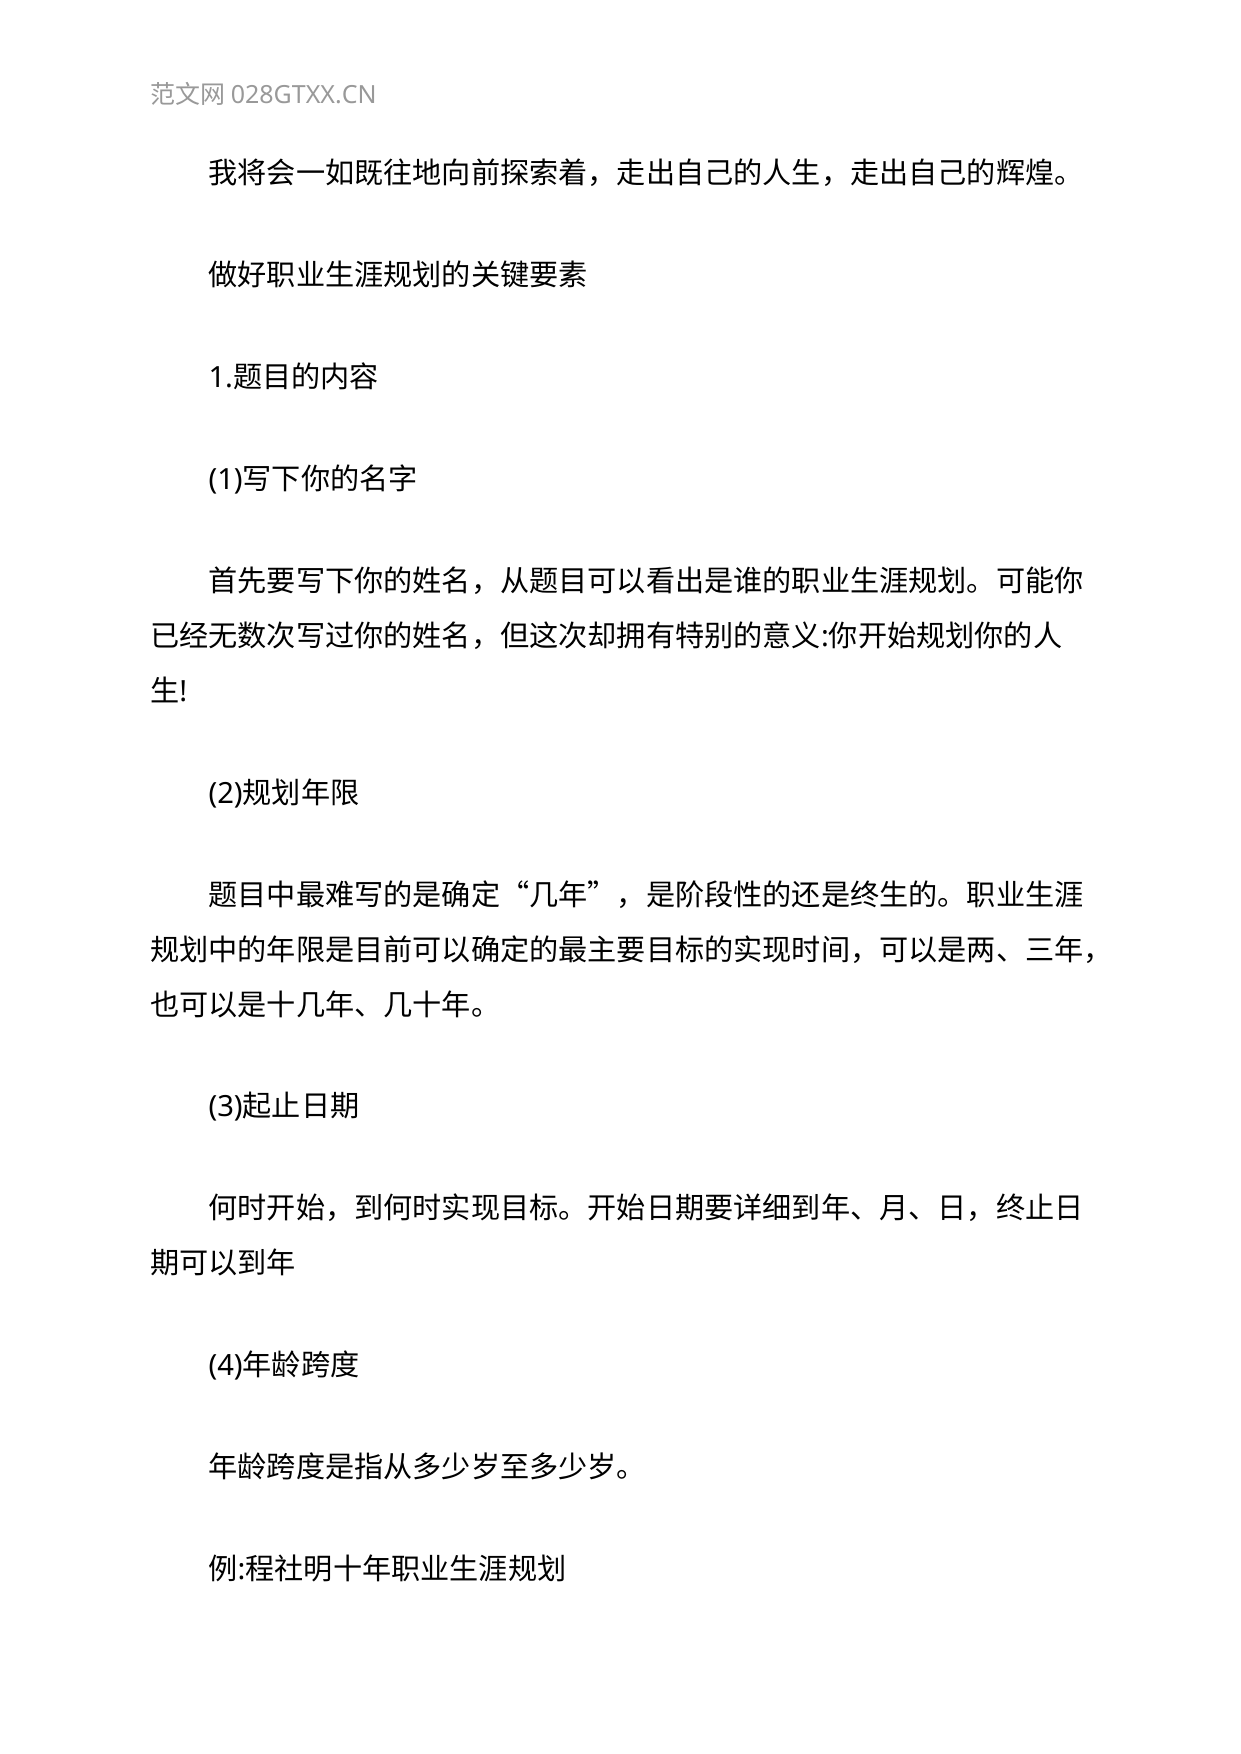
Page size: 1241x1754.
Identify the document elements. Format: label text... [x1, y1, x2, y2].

text 何时开始，到何时实现目标。开始日期要详细到年、月、日，终止日期可以到年 [150, 1185, 1090, 1282]
text (3)起止日期 [150, 1083, 1090, 1125]
text 年龄跨度是指从多少岁至多少岁。 [150, 1443, 1090, 1486]
text 首先要写下你的姓名，从题目可以看出是谁的职业生涯规划。可能你已经无数次写过你的姓名，但这次却拥有特别的意义:你开始规划你的人生! [150, 557, 1090, 710]
text 做好职业生涯规划的关键要素 [150, 252, 1090, 294]
text (4)年龄跨度 [150, 1342, 1090, 1384]
text (1)写下你的名字 [150, 456, 1090, 498]
text (2)规划年限 [150, 769, 1090, 812]
text 题目中最难写的是确定“几年”，是阶段性的还是终生的。职业生涯规划中的年限是目前可以确定的最主要目标的实现时间，可以是两、三年，也可以是十几年、几十年。 [150, 871, 1090, 1023]
text 我将会一如既往地向前探索着，走出自己的人生，走出自己的辉煌。 [150, 150, 1090, 192]
text 例:程社明十年职业生涯规划 [150, 1545, 1090, 1588]
text 1.题目的内容 [150, 353, 1090, 396]
